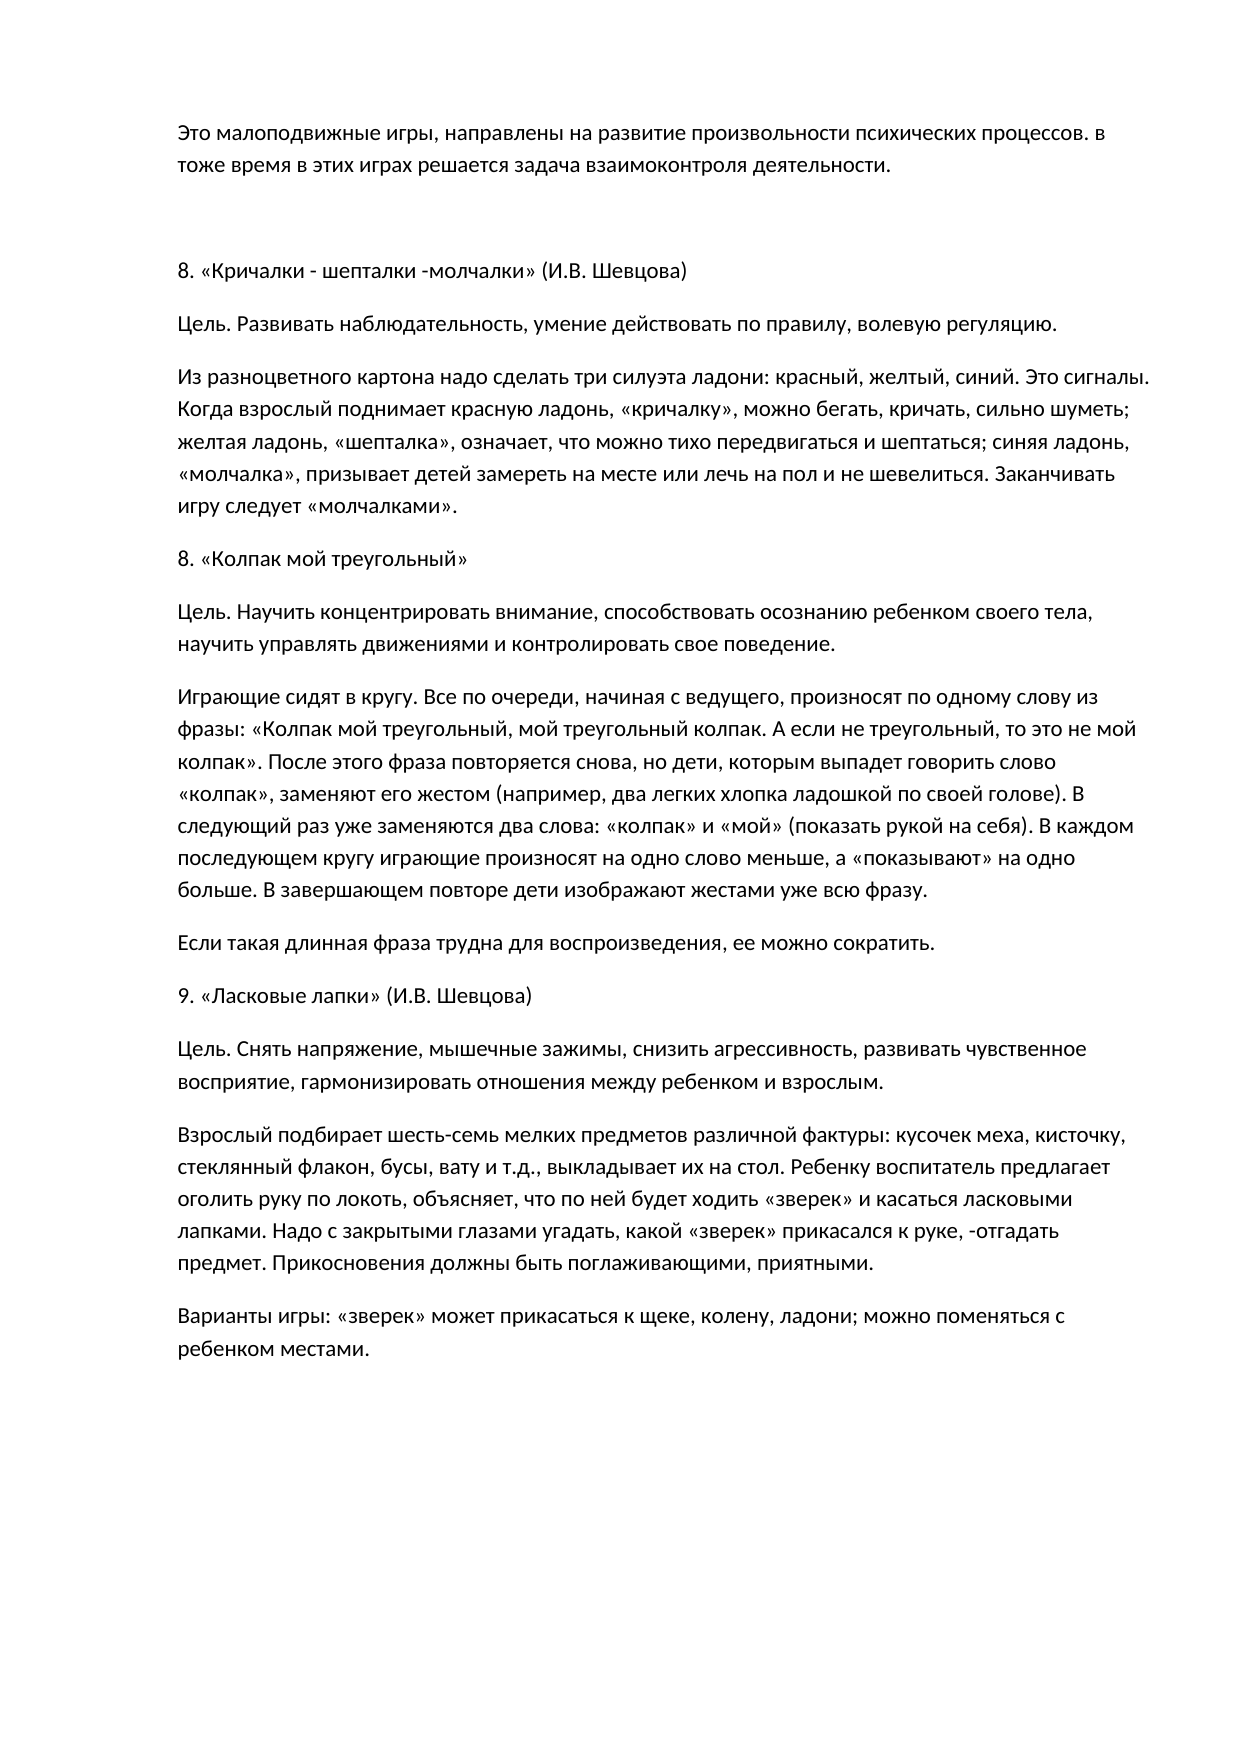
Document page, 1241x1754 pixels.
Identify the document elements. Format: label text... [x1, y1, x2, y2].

text Играющие сидят в кругу. Все по очереди, начиная с ведущего, произносят по одному слову из фразы: «Колпак мой треугольный, мой треугольный колпак. А если не треугольный, то это не мой колпак». После этого фраза повторяется снова, но дети, которым выпадет говорить слово «колпак», заменяют его жестом (например, два легких хлопка ладошкой по своей голове). В следующий раз уже заменяются два слова: «колпак» и «мой» (показать рукой на себя). В каждом последующем кругу играющие произносят на одно слово меньше, а «показывают» на одно больше. В завершающем повторе дети изображают жестами уже всю фразу. [177, 682, 1152, 903]
text Из разноцветного картона надо сделать три силуэта ладони: красный, желтый, синий. Это сигналы. Когда взрослый поднимает красную ладонь, «кричалку», можно бегать, кричать, сильно шуметь; желтая ладонь, «шепталка», означает, что можно тихо передвигаться и шептаться; синяя ладонь, «молчалка», призывает детей замереть на месте или лечь на пол и не шевелиться. Заканчивать игру следует «молчалками». [177, 362, 1152, 519]
text 8. «Кричалки - шепталки -молчалки» (И.В. Шевцова) [177, 256, 1152, 284]
text Варианты игры: «зверек» может прикасаться к щеке, колену, ладони; можно поменяться с ребенком местами. [177, 1302, 1152, 1362]
text Взрослый подбирает шесть-семь мелких предметов различной фактуры: кусочек меха, кисточку, стеклянный флакон, бусы, вату и т.д., выкладывает их на стол. Ребенку воспитатель предлагает оголить руку по локоть, объясняет, что по ней будет ходить «зверек» и касаться ласковыми лапками. Надо с закрытыми глазами угадать, какой «зверек» прикасался к руке, -отгадать предмет. Прикосновения должны быть поглаживающими, приятными. [177, 1120, 1152, 1277]
text Цель. Снять напряжение, мышечные зажимы, снизить агрессивность, развивать чувственное восприятие, гармонизировать отношения между ребенком и взрослым. [177, 1034, 1152, 1095]
text Цель. Научить концентрировать внимание, способствовать осознанию ребенком своего тела, научить управлять движениями и контролировать свое поведение. [177, 597, 1152, 657]
text Это малоподвижные игры, направлены на развитие произвольности психических процессов. в тоже время в этих играх решается задача взаимоконтроля деятельности. [177, 118, 1152, 178]
text Если такая длинная фраза трудна для воспроизведения, ее можно сократить. [177, 928, 1152, 957]
text Цель. Развивать наблюдательность, умение действовать по правилу, волевую регуляцию. [177, 309, 1152, 337]
text 8. «Колпак мой треугольный» [177, 544, 1152, 572]
text 9. «Ласковые лапки» (И.В. Шевцова) [177, 982, 1152, 1009]
